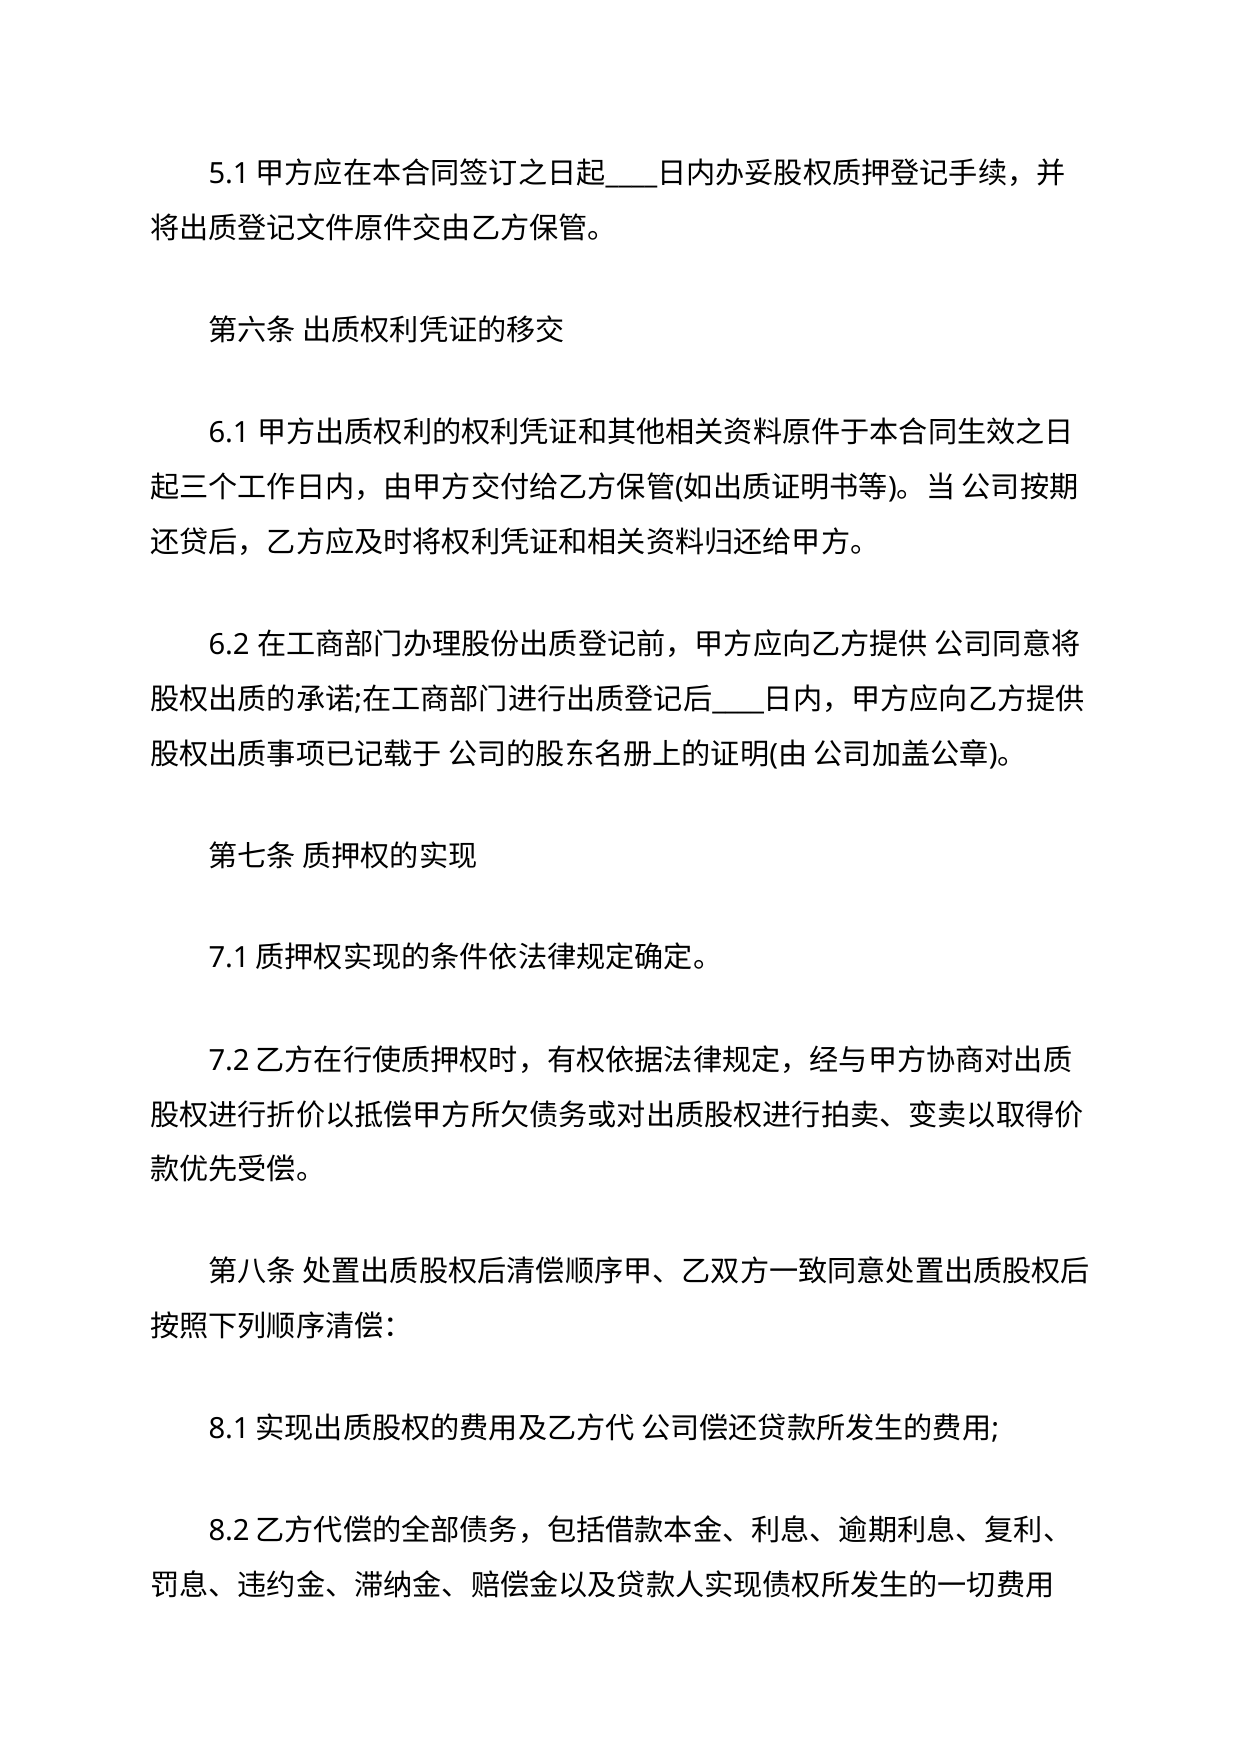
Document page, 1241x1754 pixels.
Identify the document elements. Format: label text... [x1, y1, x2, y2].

text 6.1 甲方出质权利的权利凭证和其他相关资料原件于本合同生效之日起三个工作日内，由甲方交付给乙方保管(如出质证明书等)。当 公司按期还贷后，乙方应及时将权利凭证和相关资料归还给甲方。 [150, 408, 1090, 561]
text 第七条 质押权的实现 [150, 832, 1090, 874]
text 5.1甲方应在本合同签订之日起____日内办妥股权质押登记手续，并将出质登记文件原件交由乙方保管。 [150, 150, 1090, 247]
text 第八条 处置出质股权后清偿顺序甲、乙双方一致同意处置出质股权后按照下列顺序清偿： [150, 1248, 1090, 1345]
text 8.1实现出质股权的费用及乙方代 公司偿还贷款所发生的费用; [150, 1404, 1090, 1447]
text 第六条 出质权利凭证的移交 [150, 307, 1090, 349]
text 7.1质押权实现的条件依法律规定确定。 [150, 934, 1090, 976]
text 6.2 在工商部门办理股份出质登记前，甲方应向乙方提供 公司同意将股权出质的承诺;在工商部门进行出质登记后____日内，甲方应向乙方提供股权出质事项已记载于 公司的股东名册上的证明(由 公司加盖公章)。 [150, 620, 1090, 773]
text 7.2乙方在行使质押权时，有权依据法律规定，经与甲方协商对出质股权进行折价以抵偿甲方所欠债务或对出质股权进行拍卖、变卖以取得价款优先受偿。 [150, 1036, 1090, 1188]
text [150, 1506, 1090, 1604]
